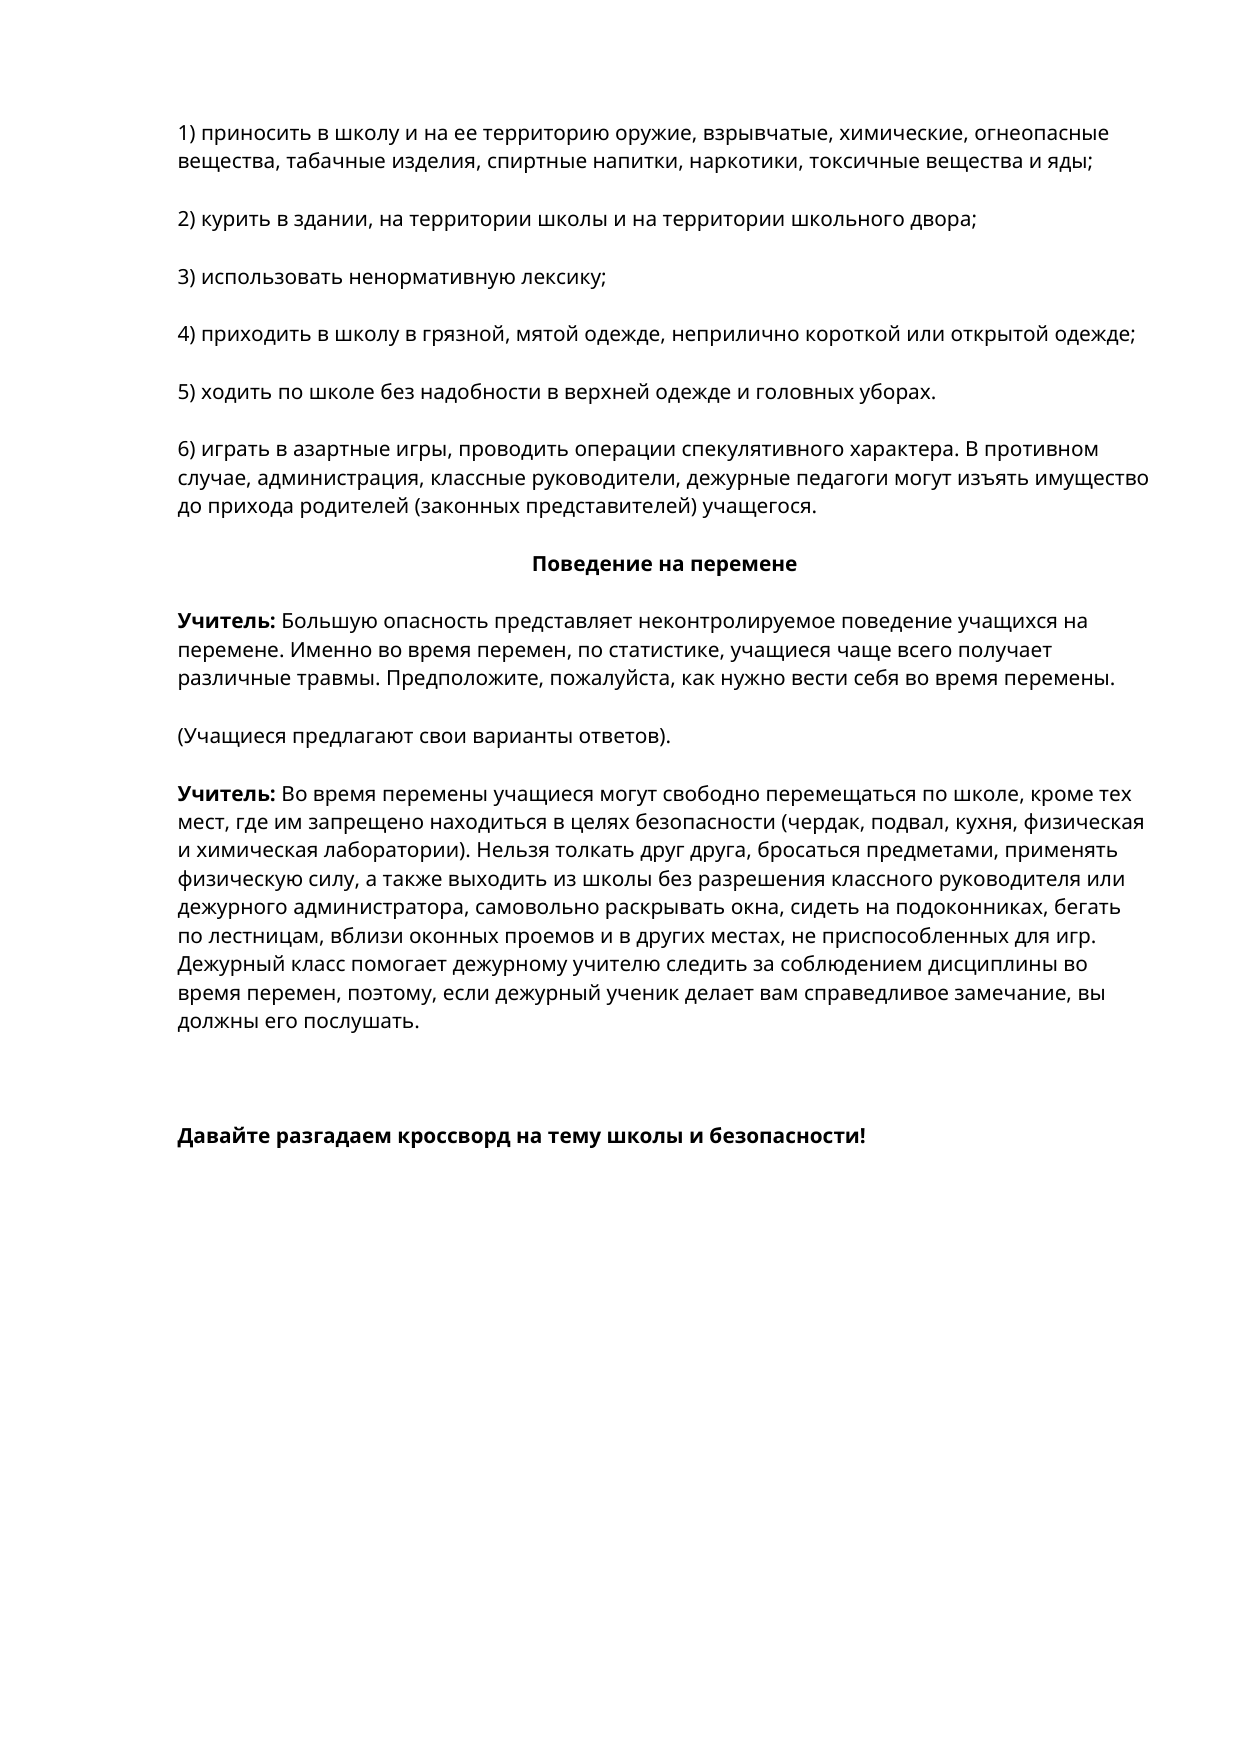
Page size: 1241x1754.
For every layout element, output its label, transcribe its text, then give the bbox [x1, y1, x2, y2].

text (Учащиеся предлагают свои варианты ответов). [177, 721, 1152, 749]
text 3) использовать ненормативную лексику; [177, 262, 1152, 290]
text Учитель: Большую опасность представляет неконтролируемое поведение учащихся на перемене. Именно во время перемен, по статистике, учащиеся чаще всего получает различные травмы. Предположите, пожалуйста, как нужно вести себя во время перемены. [177, 607, 1152, 692]
text Учитель: Во время перемены учащиеся могут свободно перемещаться по школе, кроме тех мест, где им запрещено находиться в целях безопасности (чердак, подвал, кухня, физическая и химическая лаборатории). Нельзя толкать друг друга, бросаться предметами, применять физическую силу, а также выходить из школы без разрешения классного руководителя или дежурного администратора, самовольно раскрывать окна, сидеть на подоконниках, бегать по лестницам, вблизи оконных проемов и в других местах, не приспособленных для игр. Дежурный класс помогает дежурному учителю следить за соблюдением дисциплины во время перемен, поэтому, если дежурный ученик делает вам справедливое замечание, вы должны его послушать. [177, 779, 1152, 1035]
text 6) играть в азартные игры, проводить операции спекулятивного характера. В противном случае, администрация, классные руководители, дежурные педагоги могут изъять имущество до прихода родителей (законных представителей) учащегося. [177, 434, 1152, 520]
text 5) ходить по школе без надобности в верхней одежде и головных уборах. [177, 377, 1152, 405]
text 4) приходить в школу в грязной, мятой одежде, неприлично короткой или открытой одежде; [177, 319, 1152, 348]
text Давайте разгадаем кроссворд на тему школы и безопасности! [177, 1121, 1152, 1150]
text 2) курить в здании, на территории школы и на территории школьного двора; [177, 204, 1152, 233]
text 1) приносить в школу и на ее территорию оружие, взрывчатые, химические, огнеопасные вещества, табачные изделия, спиртные напитки, наркотики, токсичные вещества и яды; [177, 118, 1152, 175]
text Поведение на перемене [177, 549, 1152, 577]
